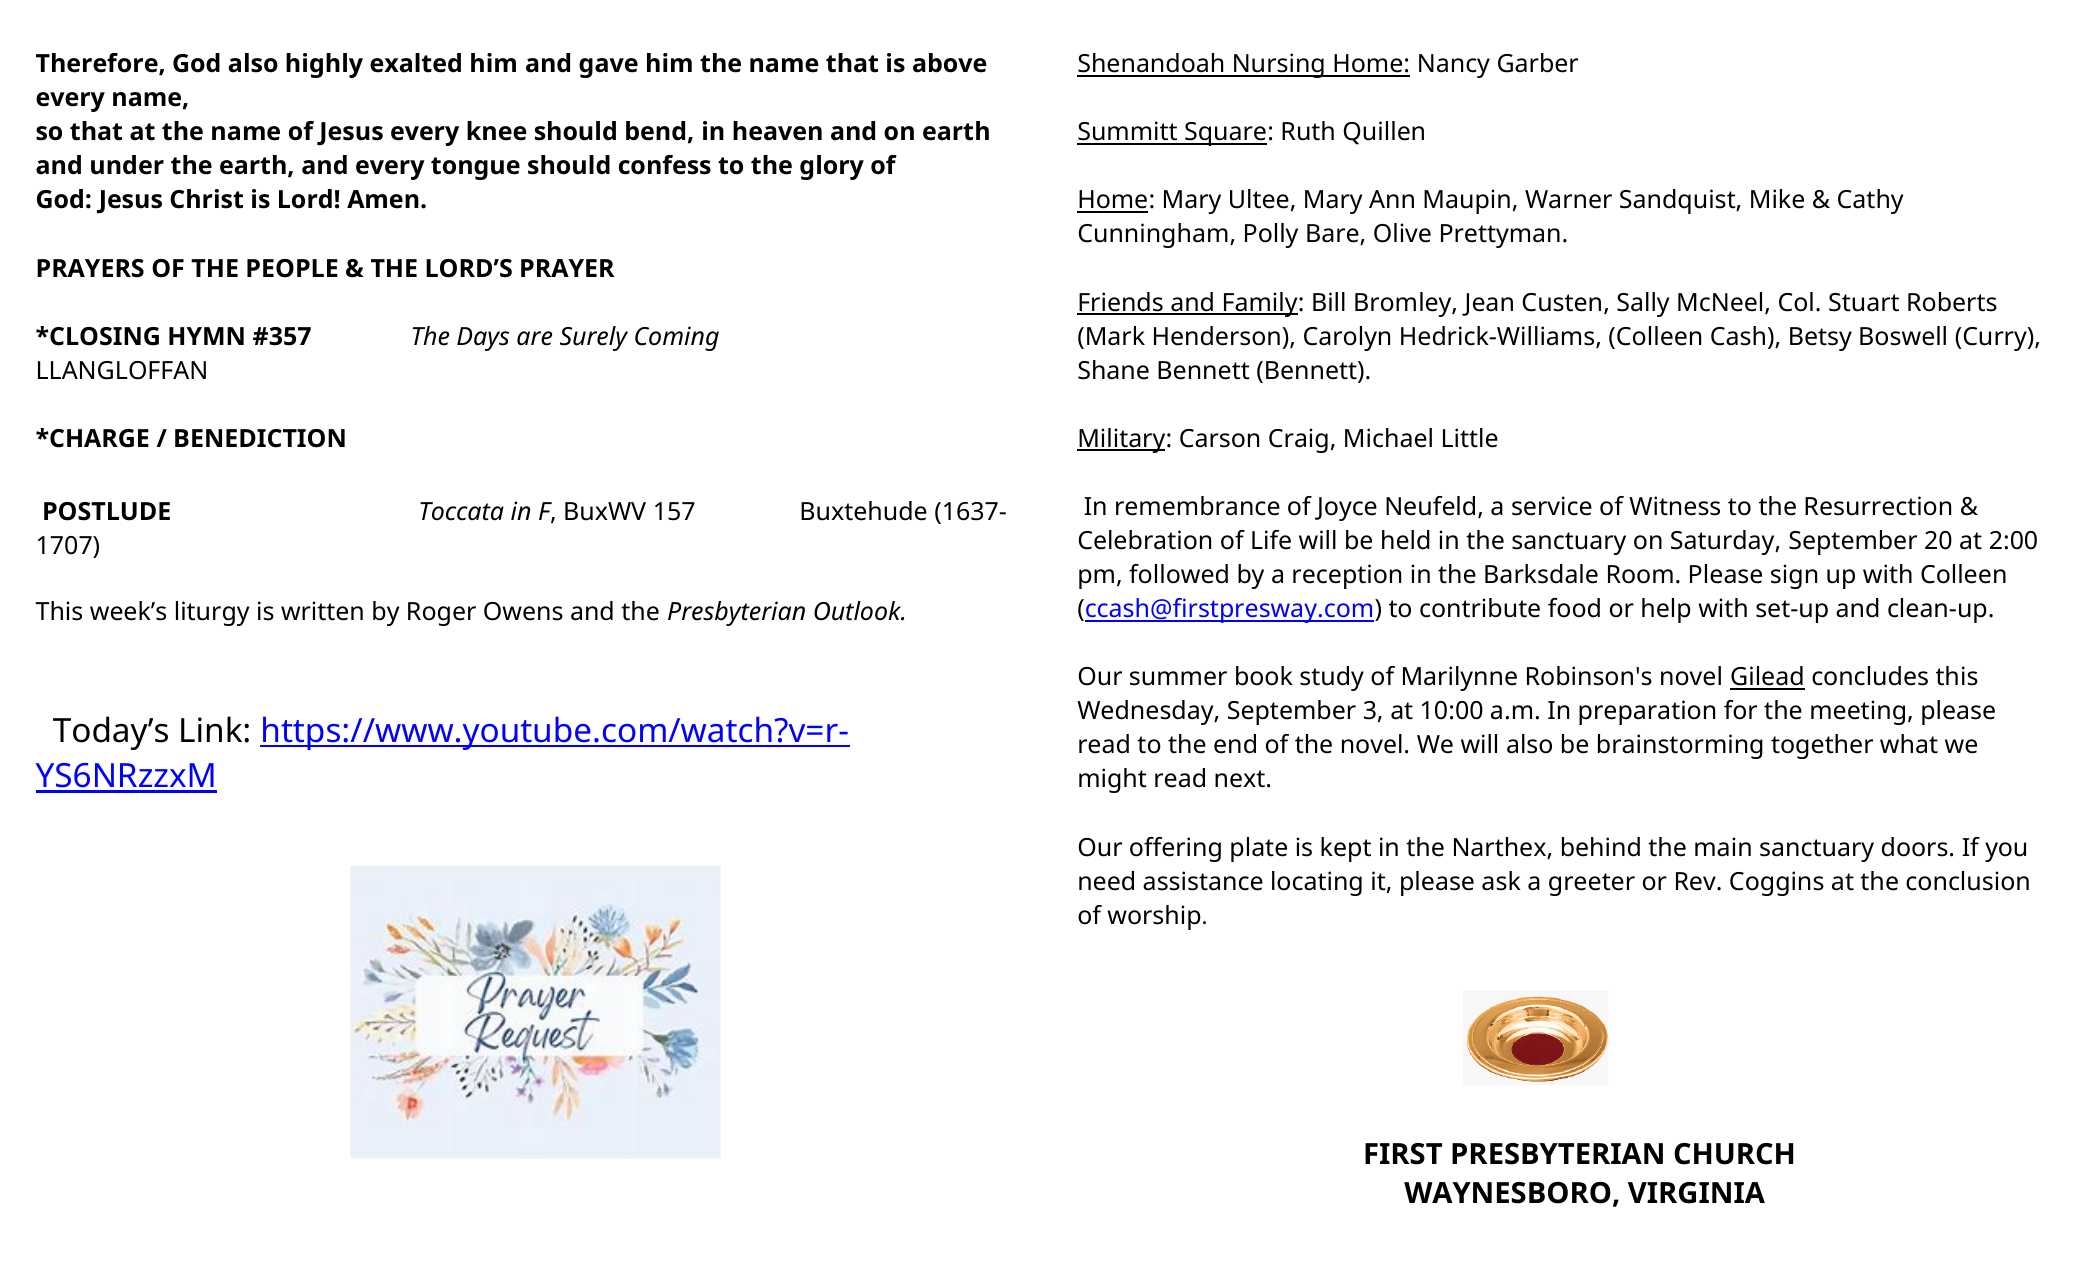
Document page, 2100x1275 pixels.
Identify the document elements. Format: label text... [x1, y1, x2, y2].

text POSTLUDE Toccata in F, BuxWV 157 Buxtehude (1637-1707) [35, 494, 1012, 562]
text Summitt Square: Ruth Quillen [1077, 114, 2054, 148]
text This week’s liturgy is written by Roger Owens and the Presbyterian Outlook. [35, 593, 1012, 627]
text Today’s Link: https://www.youtube.com/watch?v=r-YS6NRzzxM [35, 707, 1012, 797]
text *CHARGE / BENEDICTION [35, 421, 1012, 454]
text FIRST PRESBYTERIAN CHURCH [1077, 1133, 2054, 1173]
text WAYNESBORO, VIRGINIA [1077, 1173, 2054, 1212]
text Friends and Family: Bill Bromley, Jean Custen, Sally McNeel, Col. Stuart Roberts (Mark Henderson), Carolyn Hedrick-Williams, (Colleen Cash), Betsy Boswell (Curry), Shane Bennett (Bennett). [1077, 284, 2054, 386]
text Home: Mary Ultee, Mary Ann Maupin, Warner Sandquist, Mike & Cathy Cunningham, Polly Bare, Olive Prettyman. [1077, 182, 2054, 250]
text PRAYERS OF THE PEOPLE & THE LORD’S PRAYER [35, 250, 1012, 284]
text Our summer book study of Marilynne Robinson's novel Gilead concludes this Wednesday, September 3, at 10:00 a.m. In preparation for the meeting, please read to the end of the novel. We will also be brainstorming together what we might read next. [1077, 659, 2054, 795]
text Military: Carson Craig, Michael Little [1077, 421, 2054, 454]
text Our offering plate is kept in the Narthex, behind the main sanctuary doors. If you need assistance locating it, please ask a greeter or Rev. Coggins at the conclusion of worship. [1077, 829, 2054, 931]
text Therefore, God also highly exalted him and gave him the name that is above every name, [35, 46, 1012, 114]
text so that at the name of Jesus every knee should bend, in heaven and on earth and under the earth, and every tongue should confess to the glory of God: Jesus Christ is Lord! Amen. [35, 114, 1012, 216]
picture [350, 865, 721, 1159]
text *CLOSING HYMN #357 The Days are Surely Coming LLANGLOFFAN [35, 318, 1012, 386]
text In remembrance of Joyce Neufeld, a service of Witness to the Resurrection & Celebration of Life will be held in the sanctuary on Saturday, September 20 at 2:00 pm, followed by a reception in the Barksdale Room. Please sign up with Colleen (ccash@firstpresway.com) to contribute food or help with set-up and clean-up. [1077, 489, 2054, 625]
picture [1461, 990, 1609, 1084]
text Shenandoah Nursing Home: Nancy Garber [1077, 46, 2054, 80]
